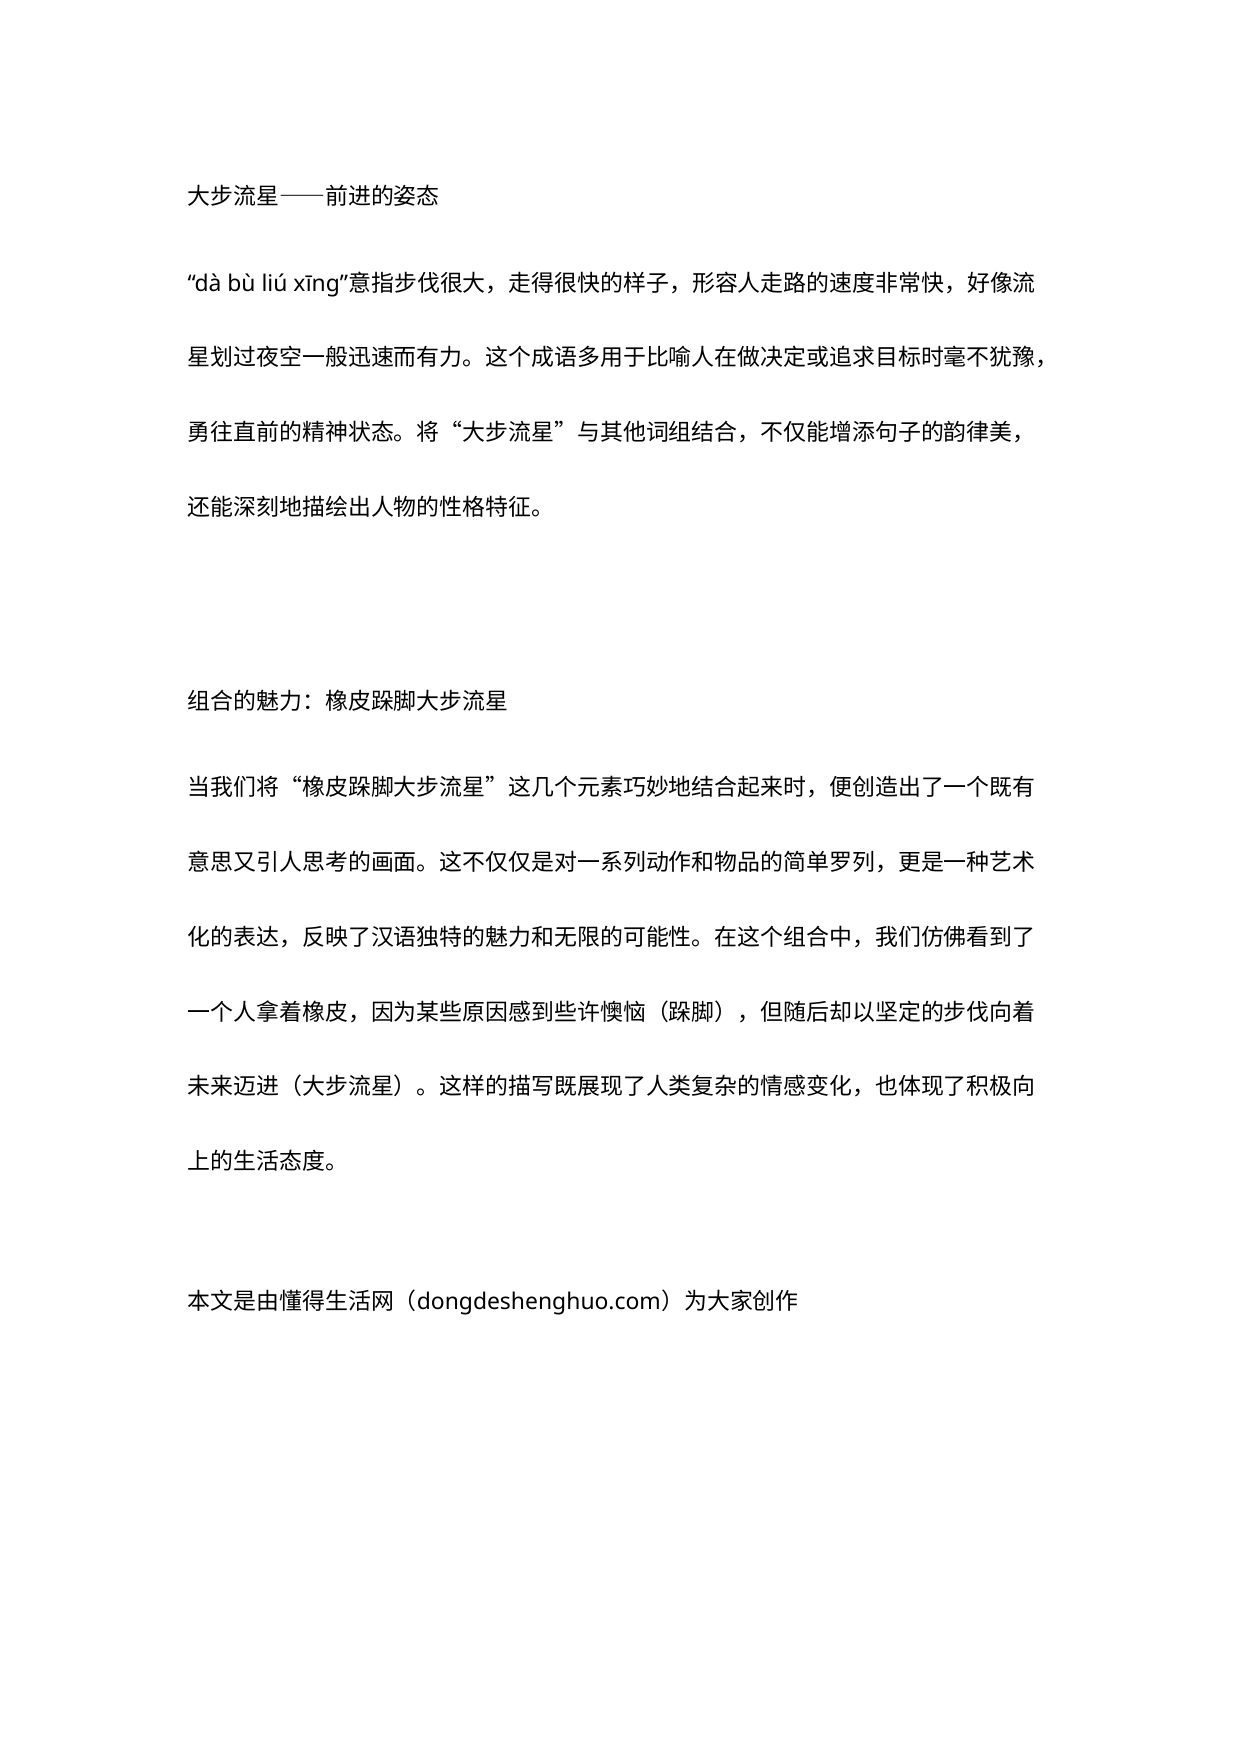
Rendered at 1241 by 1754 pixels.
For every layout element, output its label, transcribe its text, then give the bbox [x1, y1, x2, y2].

text “dà bù liú xīng”意指步伐很大，走得很快的样子，形容人走路的速度非常快，好像流星划过夜空一般迅速而有力。这个成语多用于比喻人在做决定或追求目标时毫不犹豫，勇往直前的精神状态。将“大步流星”与其他词组结合，不仅能增添句子的韵律美，还能深刻地描绘出人物的性格特征。 [187, 248, 1053, 538]
text 组合的魅力：橡皮跺脚大步流星 [187, 667, 1053, 732]
text 大步流星——前进的姿态 [187, 162, 1053, 227]
text 当我们将“橡皮跺脚大步流星”这几个元素巧妙地结合起来时，便创造出了一个既有意思又引人思考的画面。这不仅仅是对一系列动作和物品的简单罗列，更是一种艺术化的表达，反映了汉语独特的魅力和无限的可能性。在这个组合中，我们仿佛看到了一个人拿着橡皮，因为某些原因感到些许懊恼（跺脚），但随后却以坚定的步伐向着未来迈进（大步流星）。这样的描写既展现了人类复杂的情感变化，也体现了积极向上的生活态度。 [187, 753, 1053, 1192]
text 本文是由懂得生活网（dongdeshenghuo.com）为大家创作 [187, 1267, 1053, 1332]
